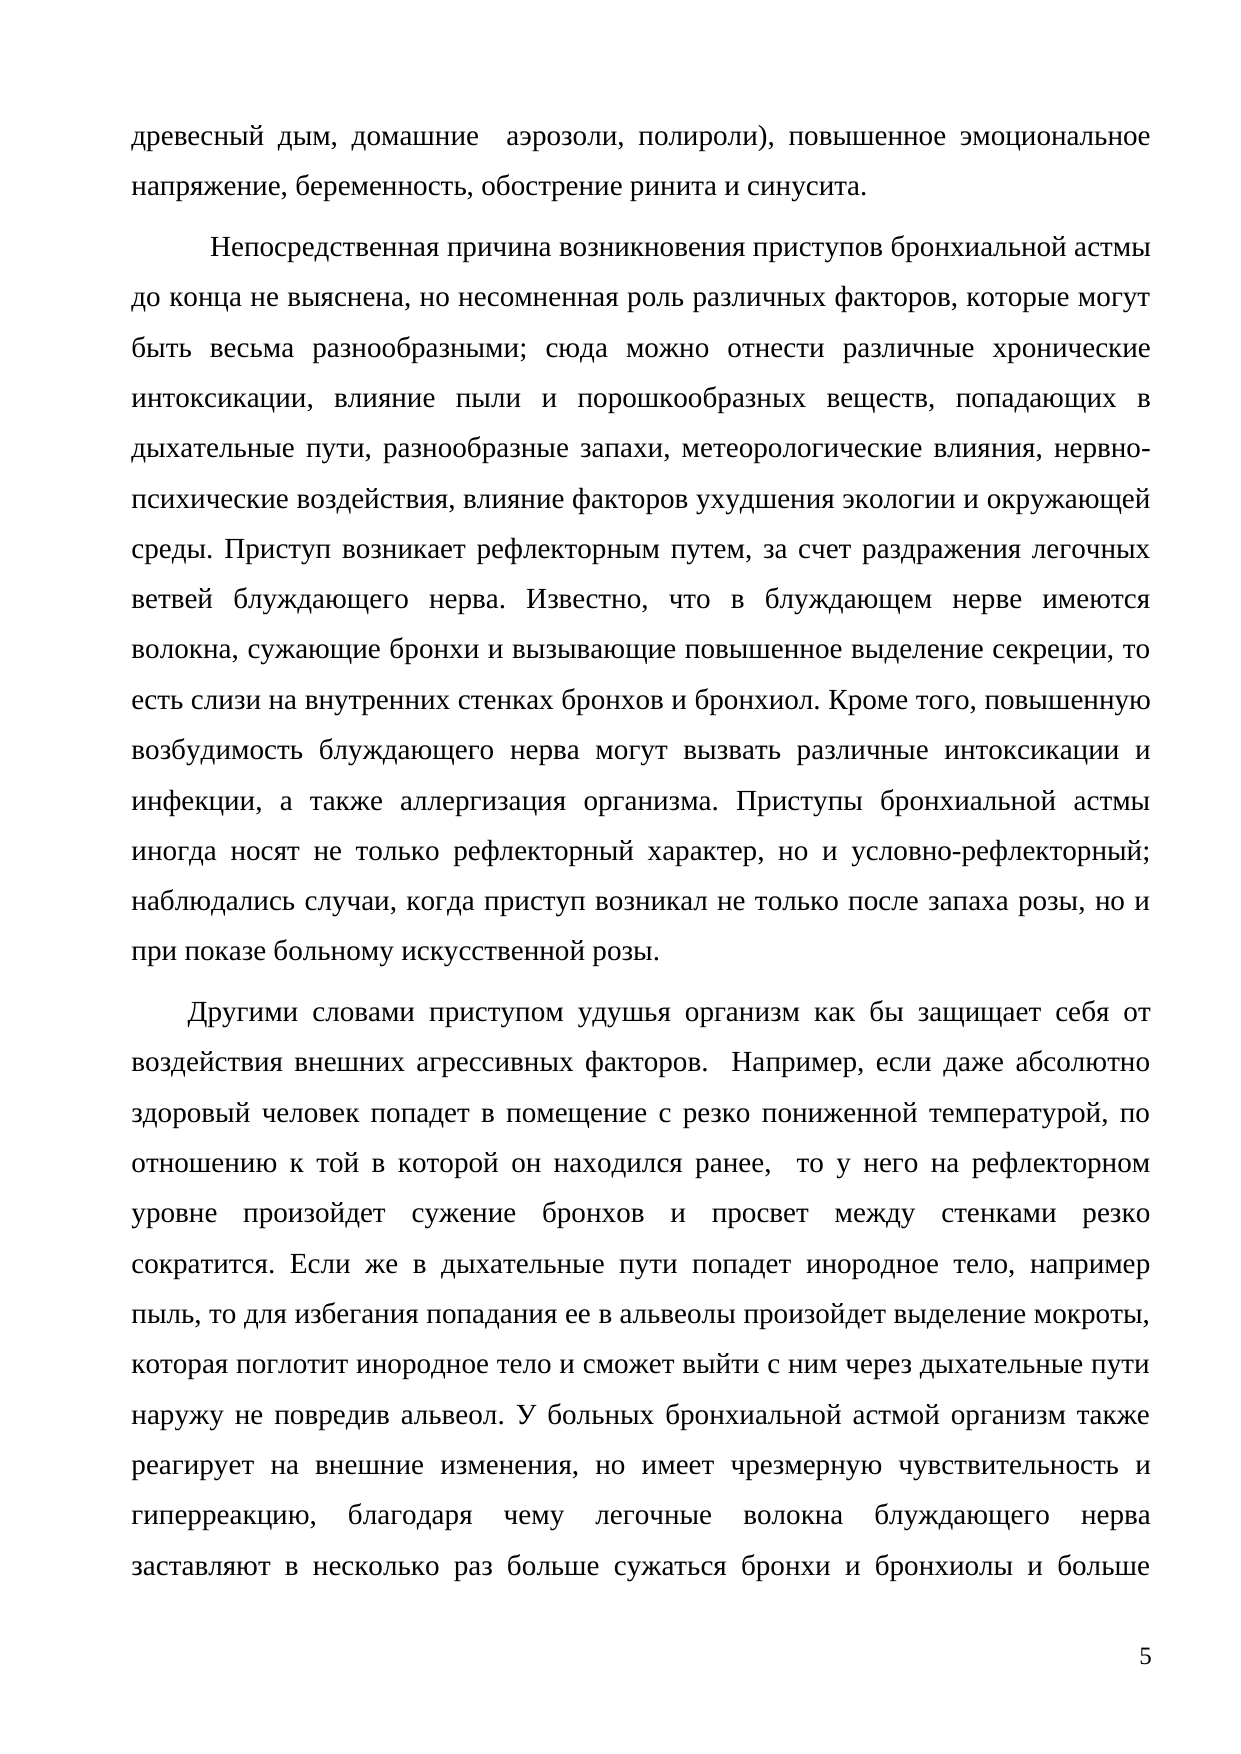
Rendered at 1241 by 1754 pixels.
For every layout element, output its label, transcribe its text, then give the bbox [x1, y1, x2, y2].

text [131, 118, 1152, 202]
text Непосредственная причина возникновения приступов бронхиальной астмы до конца не выяснена, но несомненная роль различных факторов, которые могут быть весьма разнообразными; сюда можно отнести различные хронические интоксикации, влияние пыли и порошкообразных веществ, попадающих в дыхательные пути, разнообразные запахи, метеорологические влияния, нервно-психические воздействия, влияние факторов ухудшения экологии и окружающей среды. Приступ возникает рефлекторным путем, за счет раздражения легочных ветвей блуждающего нерва. Известно, что в блуждающем нерве имеются волокна, сужающие бронхи и вызывающие повышенное выделение секреции, то есть слизи на внутренних стенках бронхов и бронхиол. Кроме того, повышенную возбудимость блуждающего нерва могут вызвать различные интоксикации и инфекции, а также аллергизация организма. Приступы бронхиальной астмы иногда носят не только рефлекторный характер, но и условно-рефлекторный; наблюдались случаи, когда приступ возникал не только после запаха розы, но и при показе больному искусственной розы. [131, 229, 1152, 967]
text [131, 994, 1152, 1581]
